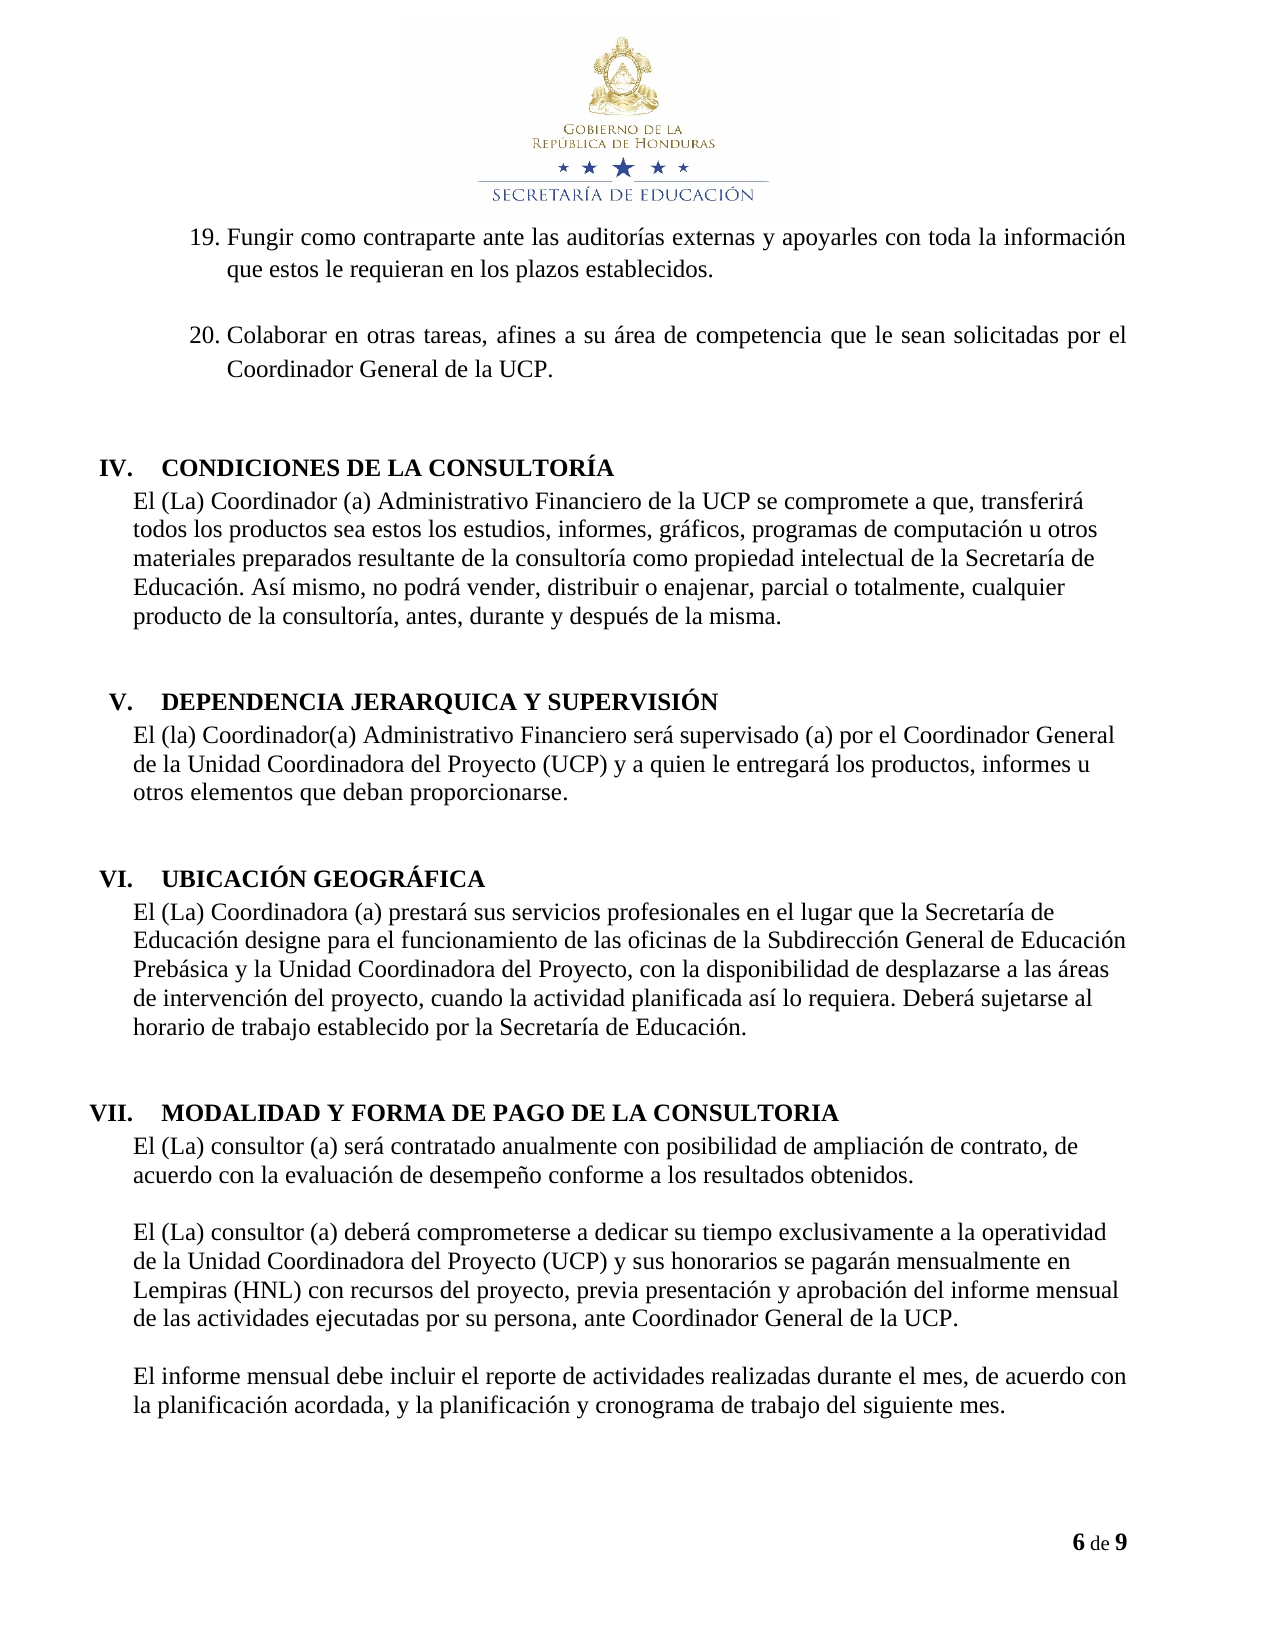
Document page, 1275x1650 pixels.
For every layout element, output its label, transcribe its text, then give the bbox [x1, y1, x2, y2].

list UBICACIÓN GEOGRÁFICA [133, 864, 1127, 892]
list DEPENDENCIA JERARQUICA Y SUPERVISIÓN [133, 687, 1127, 716]
list MODALIDAD Y FORMA DE PAGO DE LA CONSULTORIA [133, 1098, 1127, 1127]
text El (La) Coordinadora (a) prestará sus servicios profesionales en el lugar que la Secretaría de Educación designe para el funcionamiento de las oficinas de la Subdirección General de Educación Prebásica y la Unidad Coordinadora del Proyecto, con la disponibilidad de desplazarse a las áreas de intervención del proyecto, cuando la actividad planificada así lo requiera. Deberá sujetarse al horario de trabajo establecido por la Secretaría de Educación. [133, 897, 1127, 1041]
list Colaborar en otras tareas, afines a su área de competencia que le sean solicitadas por el Coordinador General de la UCP. [189, 321, 1127, 382]
list CONDICIONES DE LA CONSULTORÍA [133, 453, 1127, 481]
text El (La) consultor (a) deberá comprometerse a dedicar su tiempo exclusivamente a la operatividad de la Unidad Coordinadora del Proyecto (UCP) y sus honorarios se pagarán mensualmente en Lempiras (HNL) con recursos del proyecto, previa presentación y aprobación del informe mensual de las actividades ejecutadas por su persona, ante Coordinador General de la UCP. [133, 1217, 1127, 1332]
text El (La) Coordinador (a) Administrativo Financiero de la UCP se compromete a que, transferirá todos los productos sea estos los estudios, informes, gráficos, programas de computación u otros materiales preparados resultante de la consultoría como propiedad intelectual de la Secretaría de Educación. Así mismo, no podrá vender, distribuir o enajenar, parcial o totalmente, cualquier producto de la consultoría, antes, durante y después de la misma. [133, 486, 1127, 629]
list Fungir como contraparte ante las auditorías externas y apoyarles con toda la información que estos le requieran en los plazos establecidos. [189, 222, 1127, 283]
text El informe mensual debe incluir el reporte de actividades realizadas durante el mes, de acuerdo con la planificación acordada, y la planificación y cronograma de trabajo del siguiente mes. [133, 1361, 1127, 1418]
picture [396, 20, 841, 222]
text El (La) consultor (a) será contratado anualmente con posibilidad de ampliación de contrato, de acuerdo con la evaluación de desempeño conforme a los resultados obtenidos. [133, 1131, 1127, 1188]
text El (la) Coordinador(a) Administrativo Financiero será supervisado (a) por el Coordinador General de la Unidad Coordinadora del Proyecto (UCP) y a quien le entregará los productos, informes u otros elementos que deban proporcionarse. [133, 720, 1127, 806]
